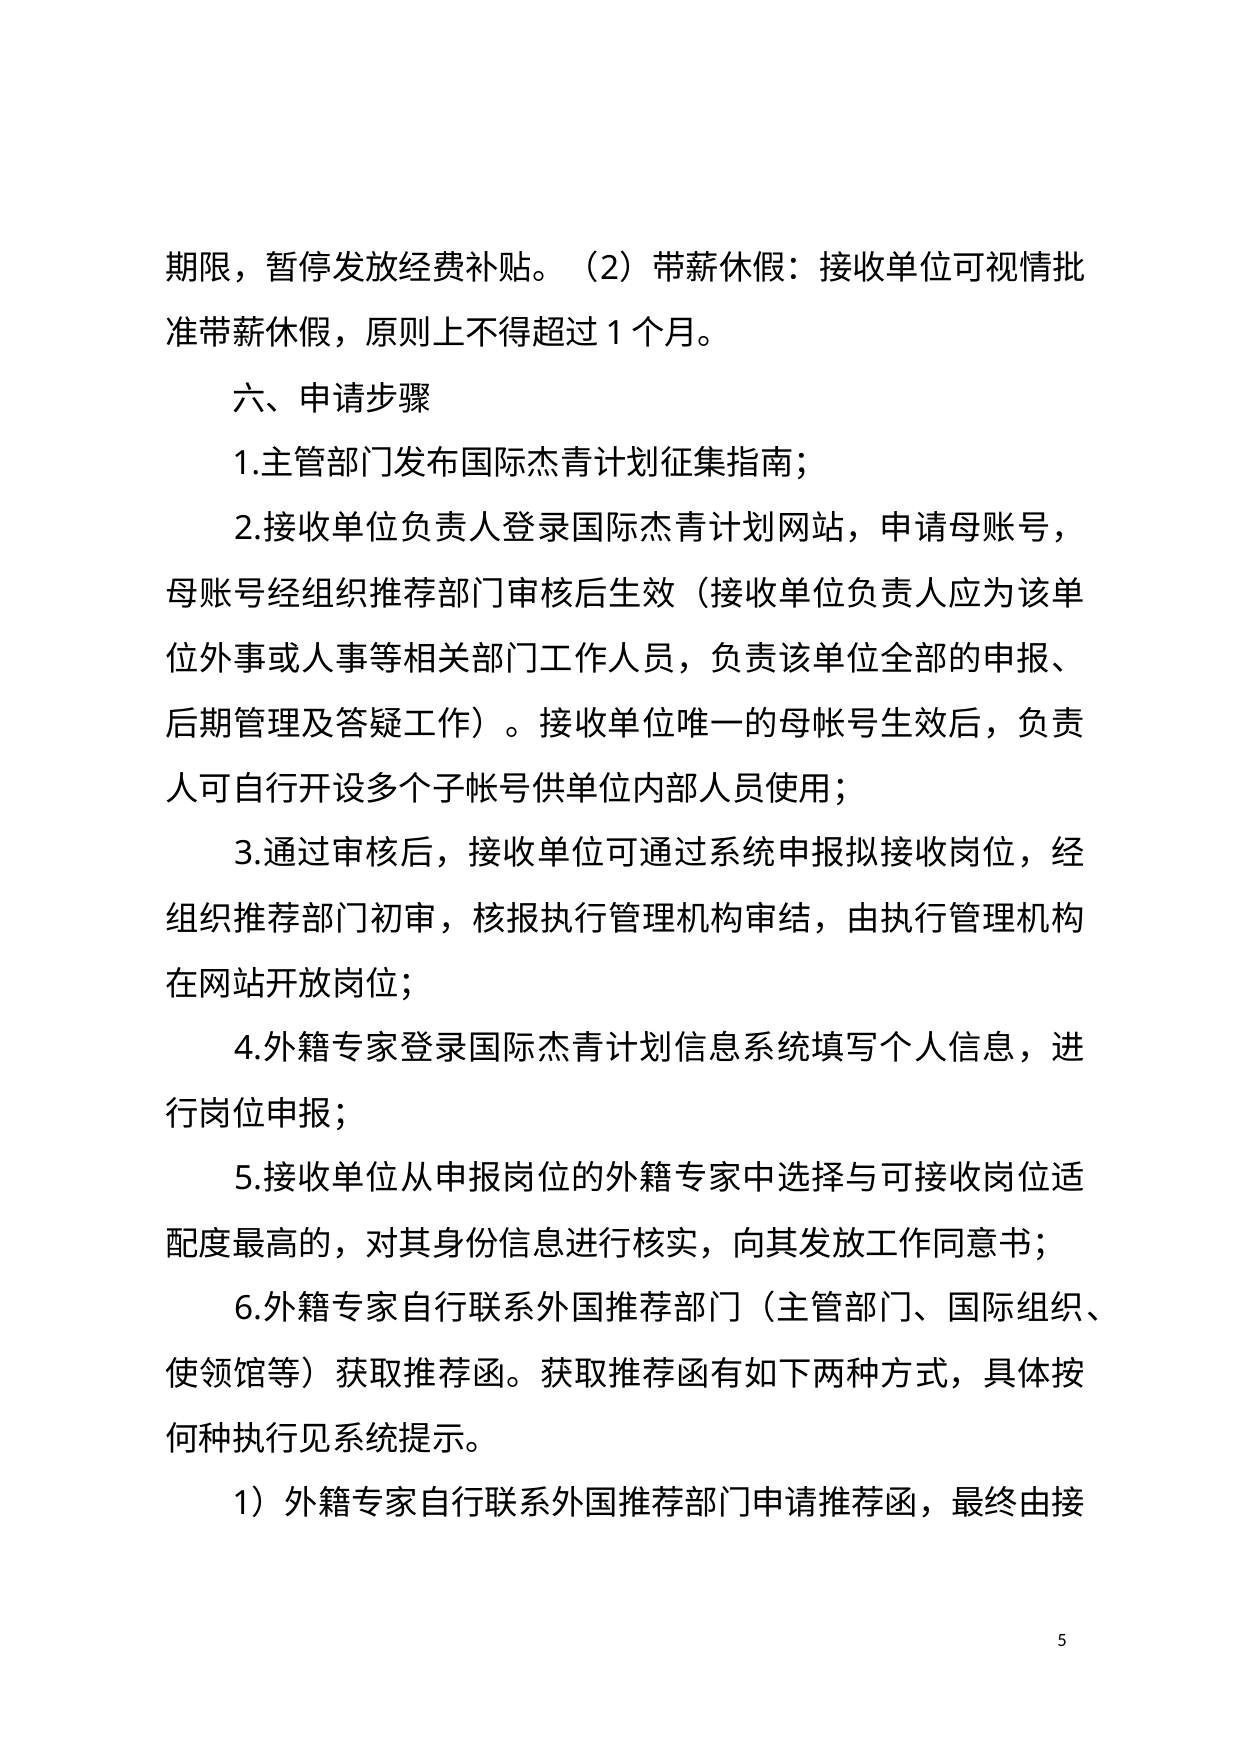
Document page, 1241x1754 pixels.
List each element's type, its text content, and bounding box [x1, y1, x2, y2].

text 4.外籍专家登录国际杰青计划信息系统填写个人信息，进行岗位申报； [165, 1013, 1087, 1143]
text 2.接收单位负责人登录国际杰青计划网站，申请母账号，母账号经组织推荐部门审核后生效（接收单位负责人应为该单位外事或人事等相关部门工作人员，负责该单位全部的申报、后期管理及答疑工作）。接收单位唯一的母帐号生效后，负责人可自行开设多个子帐号供单位内部人员使用； [165, 493, 1087, 818]
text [165, 233, 1087, 363]
text 1.主管部门发布国际杰青计划征集指南； [165, 428, 1087, 493]
text 6.外籍专家自行联系外国推荐部门（主管部门、国际组织、使领馆等）获取推荐函。获取推荐函有如下两种方式，具体按何种执行见系统提示。 [165, 1273, 1087, 1468]
text 六、申请步骤 [165, 363, 1087, 428]
text 3.通过审核后，接收单位可通过系统申报拟接收岗位，经组织推荐部门初审，核报执行管理机构审结，由执行管理机构在网站开放岗位； [165, 818, 1087, 1013]
text 5.接收单位从申报岗位的外籍专家中选择与可接收岗位适配度最高的，对其身份信息进行核实，向其发放工作同意书； [165, 1143, 1087, 1273]
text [165, 1468, 1087, 1533]
